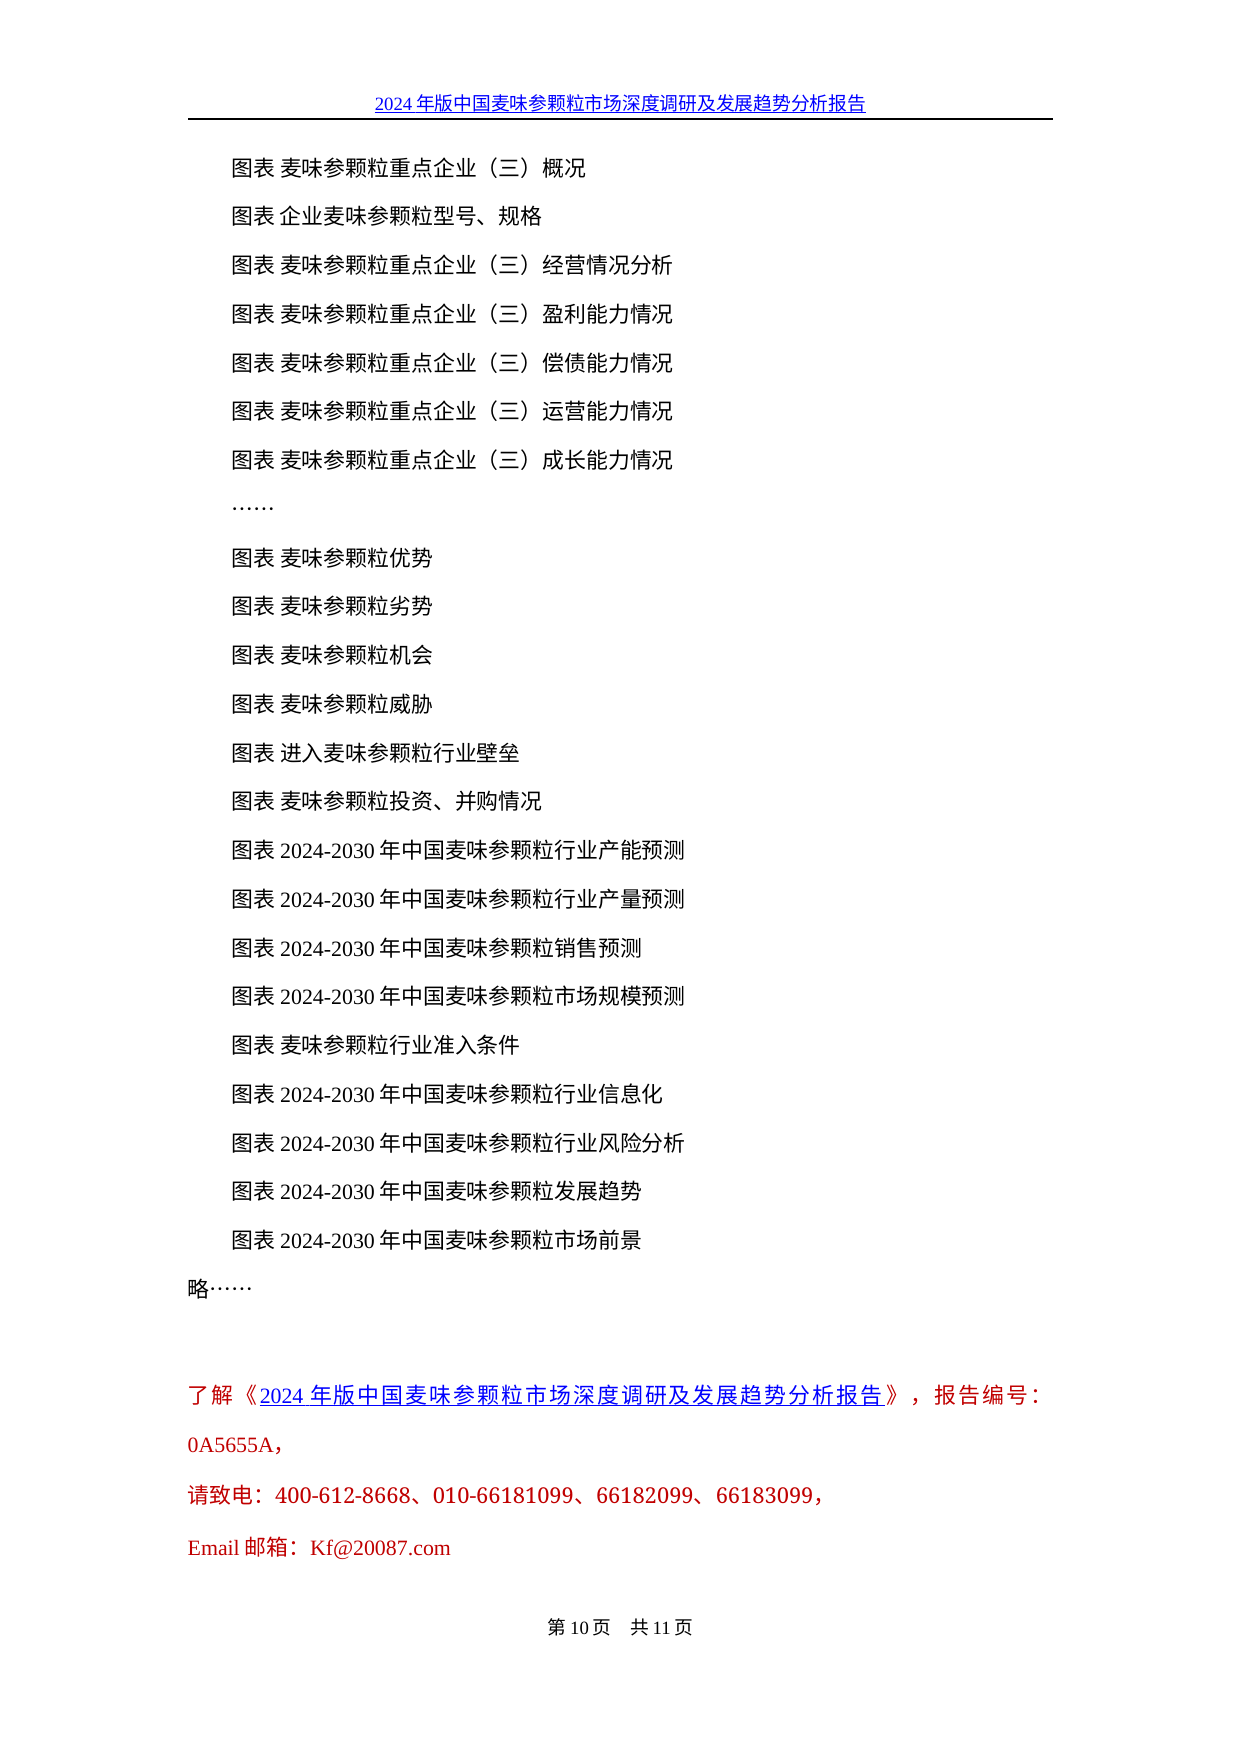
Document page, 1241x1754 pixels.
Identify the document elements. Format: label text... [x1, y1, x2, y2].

text 了解《2024年版中国麦味参颗粒市场深度调研及发展趋势分析报告》，报告编号：0A5655A， [187, 1378, 1053, 1459]
text Email邮箱：Kf@20087.com [187, 1530, 1053, 1562]
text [187, 150, 1053, 1304]
text 请致电：400-612-8668、010-66181099、66182099、66183099， [187, 1478, 1053, 1511]
